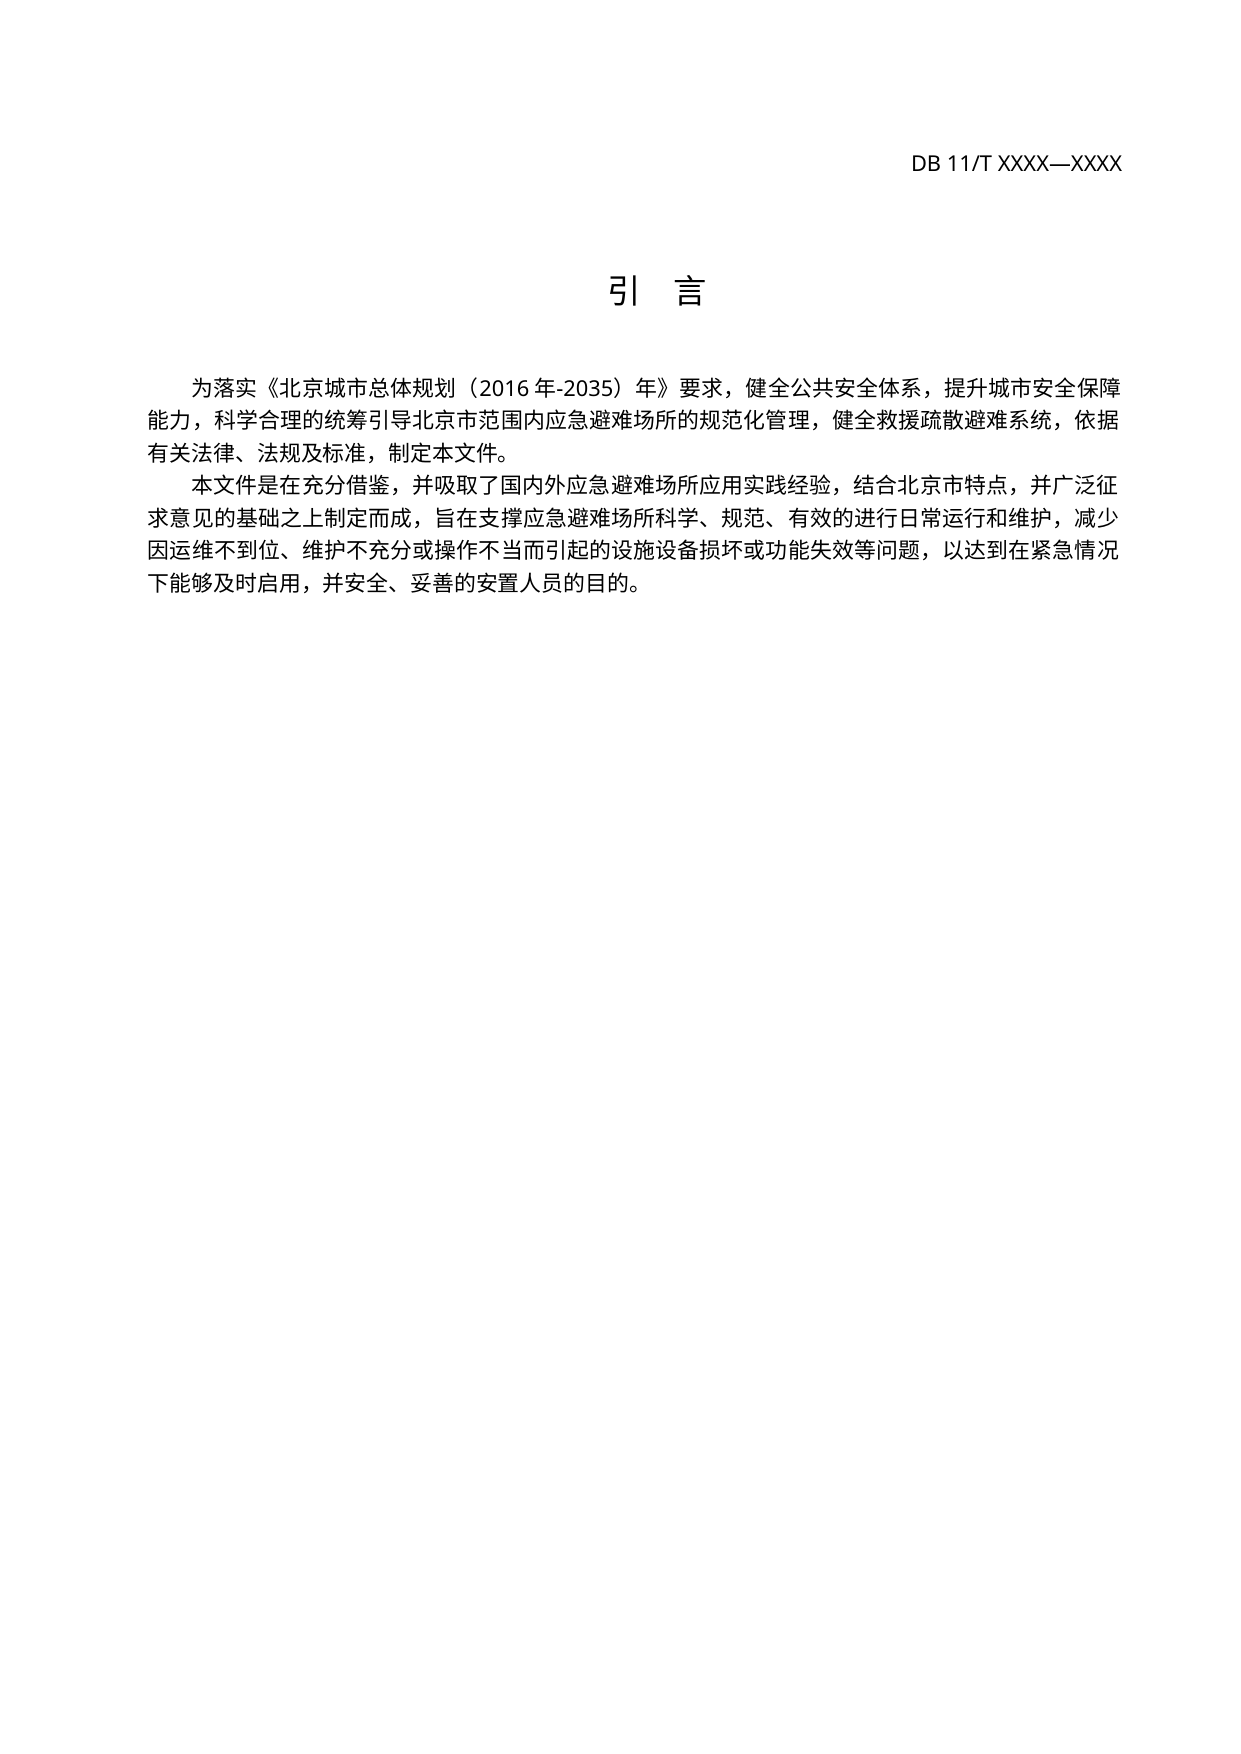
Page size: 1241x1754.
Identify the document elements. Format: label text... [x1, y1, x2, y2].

text 引言 [148, 257, 1122, 322]
text 为落实《北京城市总体规划（2016年-2035）年》要求，健全公共安全体系，提升城市安全保障能力，科学合理的统筹引导北京市范围内应急避难场所的规范化管理，健全救援疏散避难系统，依据有关法律、法规及标准，制定本文件。 [148, 371, 1122, 468]
text 本文件是在充分借鉴，并吸取了国内外应急避难场所应用实践经验，结合北京市特点，并广泛征求意见的基础之上制定而成，旨在支撑应急避难场所科学、规范、有效的进行日常运行和维护，减少因运维不到位、维护不充分或操作不当而引起的设施设备损坏或功能失效等问题，以达到在紧急情况下能够及时启用，并安全、妥善的安置人员的目的。 [148, 468, 1122, 598]
